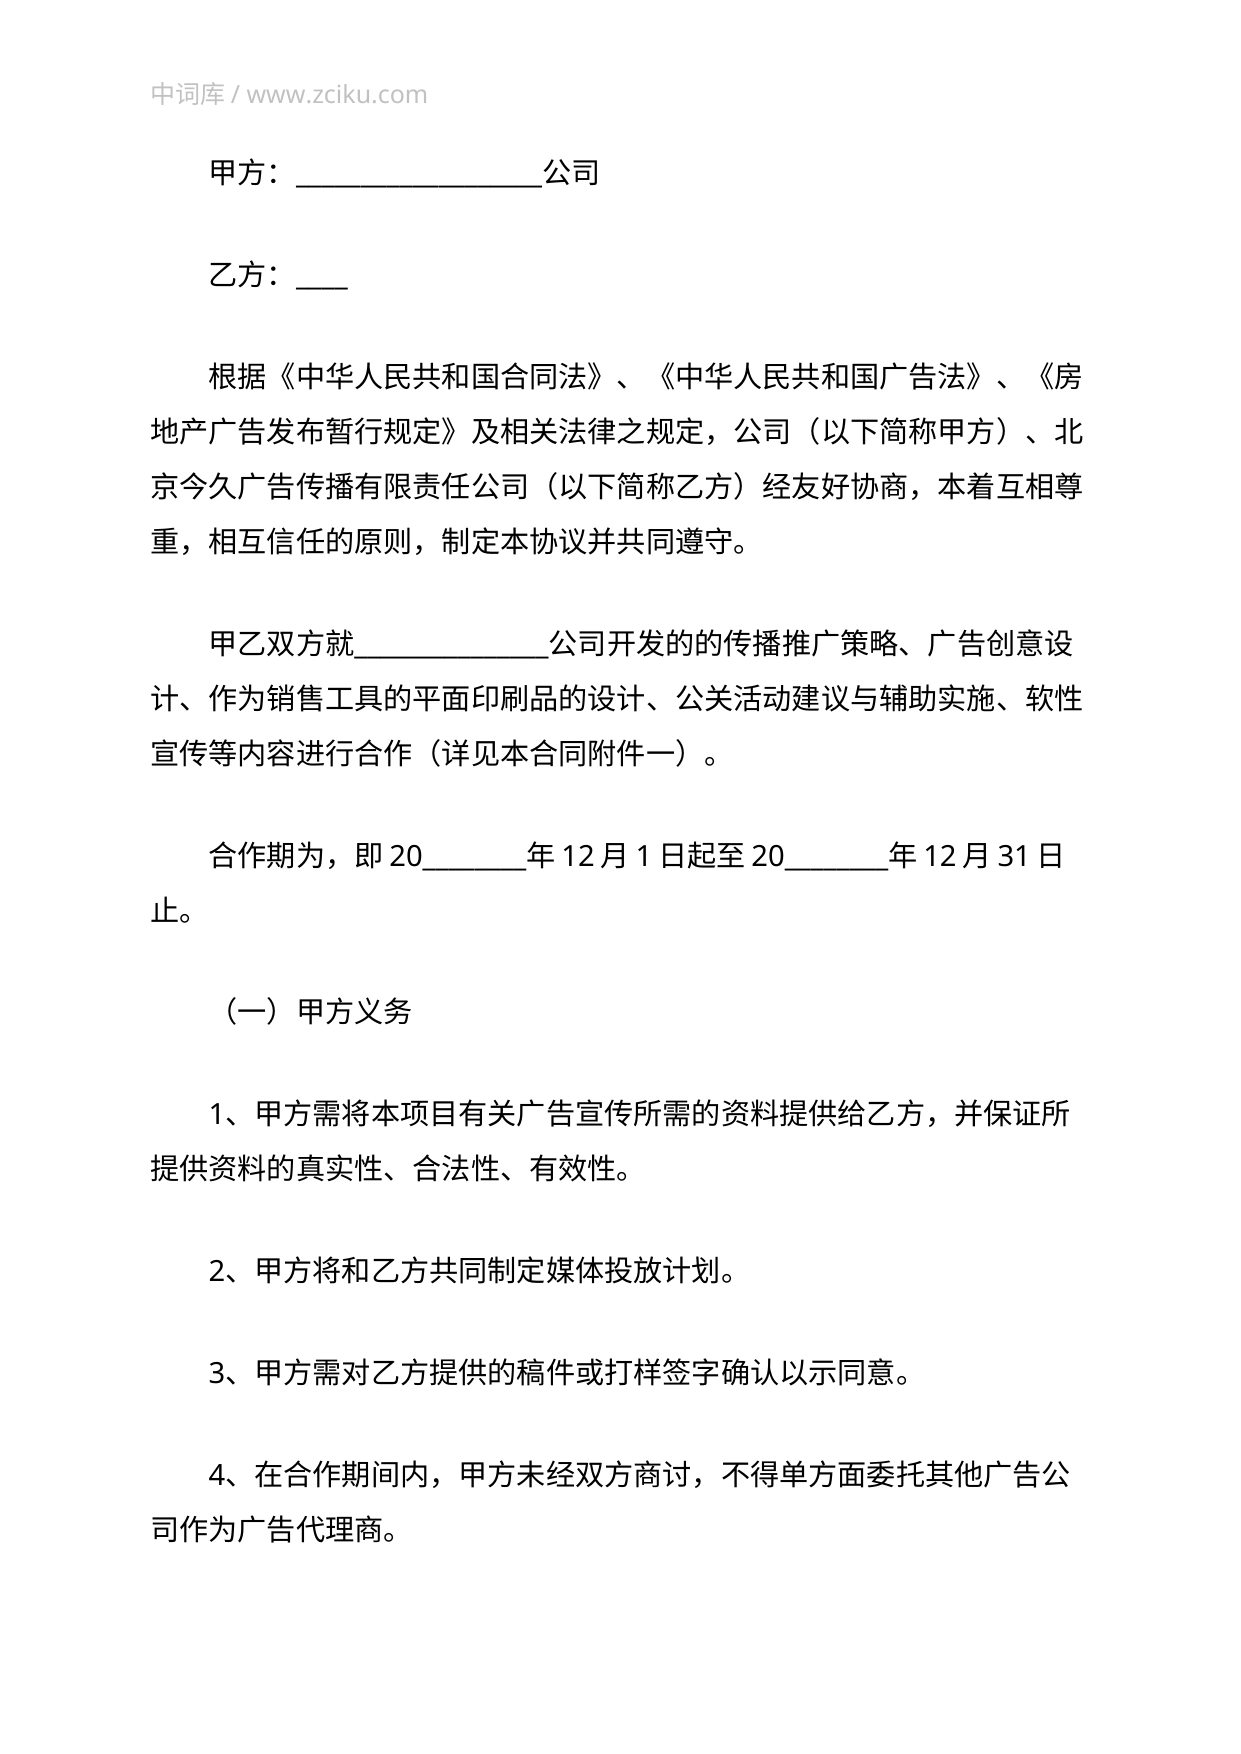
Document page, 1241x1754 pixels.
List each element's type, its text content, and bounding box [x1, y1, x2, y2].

text 2、甲方将和乙方共同制定媒体投放计划。 [150, 1247, 1090, 1290]
text 根据《中华人民共和国合同法》、《中华人民共和国广告法》、《房地产广告发布暂行规定》及相关法律之规定，公司（以下简称甲方）、北京今久广告传播有限责任公司（以下简称乙方）经友好协商，本着互相尊重，相互信任的原则，制定本协议并共同遵守。 [150, 354, 1090, 561]
text 合作期为，即20________年12月1日起至20________年12月31日止。 [150, 832, 1090, 929]
text 甲乙双方就_______________公司开发的的传播推广策略、广告创意设计、作为销售工具的平面印刷品的设计、公关活动建议与辅助实施、软性宣传等内容进行合作（详见本合同附件一）。 [150, 620, 1090, 773]
text 1、甲方需将本项目有关广告宣传所需的资料提供给乙方，并保证所提供资料的真实性、合法性、有效性。 [150, 1091, 1090, 1188]
text 3、甲方需对乙方提供的稿件或打样签字确认以示同意。 [150, 1349, 1090, 1392]
text 甲方：___________________公司 [150, 150, 1090, 192]
text （一）甲方义务 [150, 989, 1090, 1031]
text 乙方：____ [150, 252, 1090, 294]
text 4、在合作期间内，甲方未经双方商讨，不得单方面委托其他广告公司作为广告代理商。 [150, 1451, 1090, 1549]
